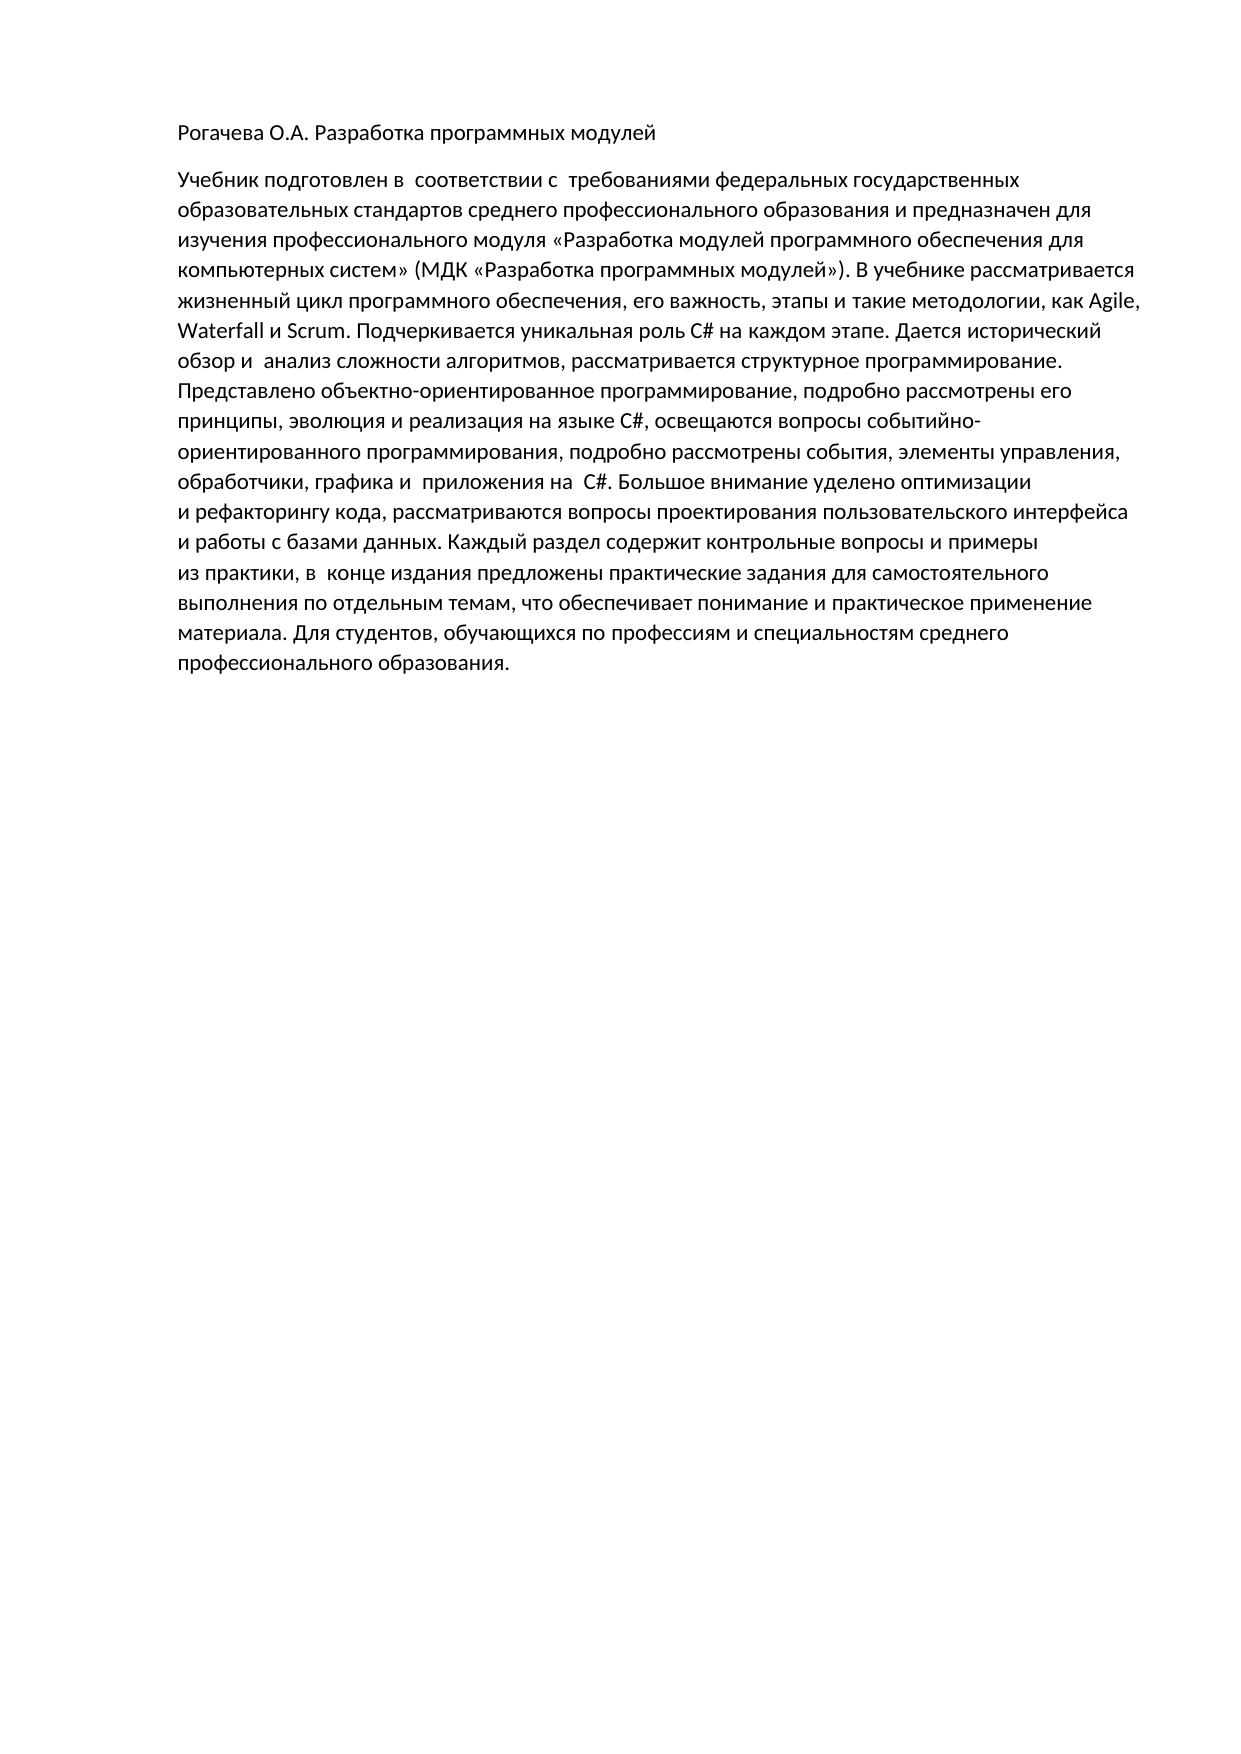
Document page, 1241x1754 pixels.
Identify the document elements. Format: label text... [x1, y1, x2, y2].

text Учебник подготовлен в соответствии с требованиями федеральных государственных образовательных стандартов среднего профессионального образования и предназначен для изучения профессионального модуля «Разработка модулей программного обеспечения для компьютерных систем» (МДК «Разработка программных модулей»). В учебнике рассматривается жизненный цикл программного обеспечения, его важность, этапы и такие методологии, как Agile, Waterfall и Scrum. Подчеркивается уникальная роль C# на каждом этапе. Дается исторический обзор и анализ сложности алгоритмов, рассматривается структурное программирование. Представлено объектно-ориентированное программирование, подробно рассмотрены его принципы, эволюция и реализация на языке C#, освещаются вопросы событийно-ориентированного программирования, подробно рассмотрены события, элементы управления, обработчики, графика и приложения на C#. Большое внимание уделено оптимизации и рефакторингу кода, рассматриваются вопросы проектирования пользовательского интерфейса и работы с базами данных. Каждый раздел содержит контрольные вопросы и примеры из практики, в конце издания предложены практические задания для самостоятельного выполнения по отдельным темам, что обеспечивает понимание и практическое применение материала. Для студентов, обучающихся по профессиям и специальностям среднего профессионального образования. [177, 165, 1152, 676]
text Рогачева О.А. Разработка программных модулей [177, 118, 1152, 146]
